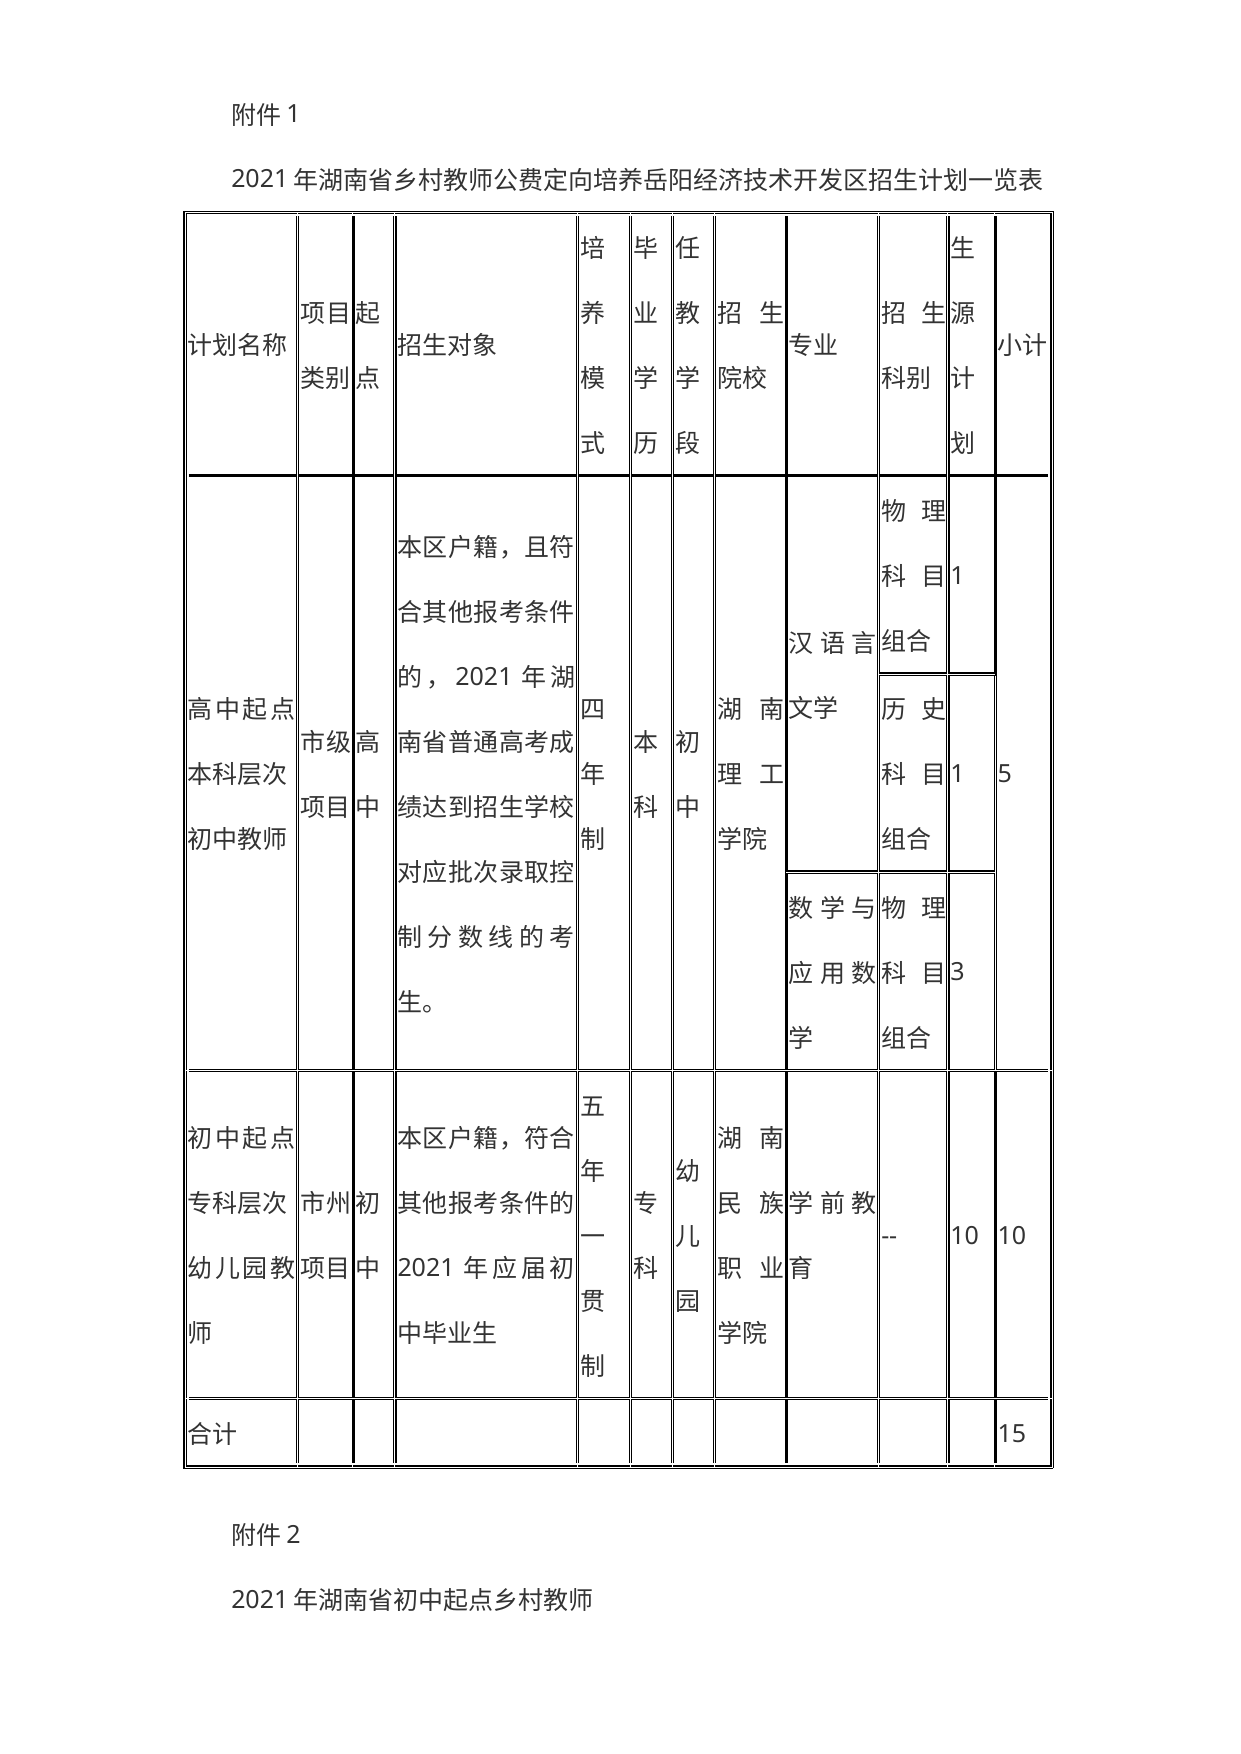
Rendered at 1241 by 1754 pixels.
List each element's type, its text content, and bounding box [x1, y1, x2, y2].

table_cell 合计 [185, 1397, 297, 1465]
table_header 招生对象 [395, 214, 577, 474]
table_cell 五年 一贯制 [579, 1072, 629, 1397]
text 附件2 [187, 1501, 1053, 1566]
table_cell 本区户籍，且符合其他报考条件的，2021年湖南省普通高考成绩达到招生学校对应批次录取控制分数线的考生。 [397, 477, 576, 1069]
table_cell [786, 1400, 879, 1465]
table_cell 初中 [355, 1072, 393, 1397]
table_cell 高中起点本科层次 初中教师 [187, 474, 296, 1069]
table_header 培养 模式 [578, 214, 631, 474]
table_cell 物理科目组合 [880, 477, 946, 672]
table_cell 学前教育 [788, 1072, 877, 1397]
table_cell [353, 1397, 395, 1465]
table_header 任教 学段 [673, 214, 714, 474]
table_cell 3 [950, 874, 994, 1069]
table_cell 15 [995, 1397, 1052, 1465]
table_cell 5 [997, 474, 1050, 1069]
table_header 招生科别 [879, 212, 948, 474]
text 2021年湖南省乡村教师公费定向培养岳阳经济技术开发区招生计划一览表 [187, 146, 1053, 211]
table_cell 初中 [674, 477, 713, 1069]
table_header 小计 [995, 214, 1050, 474]
table_cell [298, 1400, 353, 1465]
table_cell 本科 [632, 477, 671, 1069]
table_cell [578, 1400, 631, 1465]
table_header 招生院校 [715, 214, 786, 474]
table_cell 高中 [355, 477, 393, 1069]
table_cell 市级项目 [299, 477, 352, 1069]
table_cell 1 [950, 477, 994, 672]
table_cell 汉语言文学 [788, 477, 877, 870]
table_cell 湖南民族职业学院 [716, 1072, 785, 1397]
table_header 生源 计划 [948, 212, 995, 474]
table_header 起点 [353, 212, 395, 474]
table_header 毕业 学历 [631, 214, 673, 474]
table_cell 幼儿园 [674, 1072, 713, 1397]
table_cell 市州项目 [299, 1072, 352, 1397]
table_cell 数学与应用数学 [788, 874, 877, 1069]
table_header 计划名称 [187, 214, 297, 474]
table_cell 本区户籍，符合其他报考条件的2021年应届初中毕业生 [397, 1072, 576, 1397]
table_cell [673, 1400, 714, 1465]
table_cell 10 [950, 1072, 994, 1397]
table_cell 10 [995, 1069, 1052, 1397]
table_cell 初中起点专科层次 幼儿园教师 [185, 1069, 297, 1397]
table_cell 四年制 [579, 477, 629, 1069]
table_cell 湖南理工学院 [716, 477, 785, 1069]
table_cell 专科 [632, 1072, 671, 1397]
table_cell [631, 1400, 673, 1465]
table_cell [879, 1397, 948, 1465]
table_cell 1 [950, 676, 994, 870]
table_cell [715, 1400, 786, 1465]
table_header 项目类别 [298, 212, 353, 474]
table_header 专业 [786, 214, 879, 474]
table_cell 历史科目组合 [880, 676, 946, 870]
text 附件1 [187, 81, 1053, 146]
text 2021年湖南省初中起点乡村教师 [187, 1566, 1053, 1631]
table_cell 物理科目组合 [880, 874, 946, 1069]
table_cell -- [880, 1072, 946, 1397]
table_cell [395, 1400, 577, 1465]
table_cell [948, 1400, 995, 1465]
